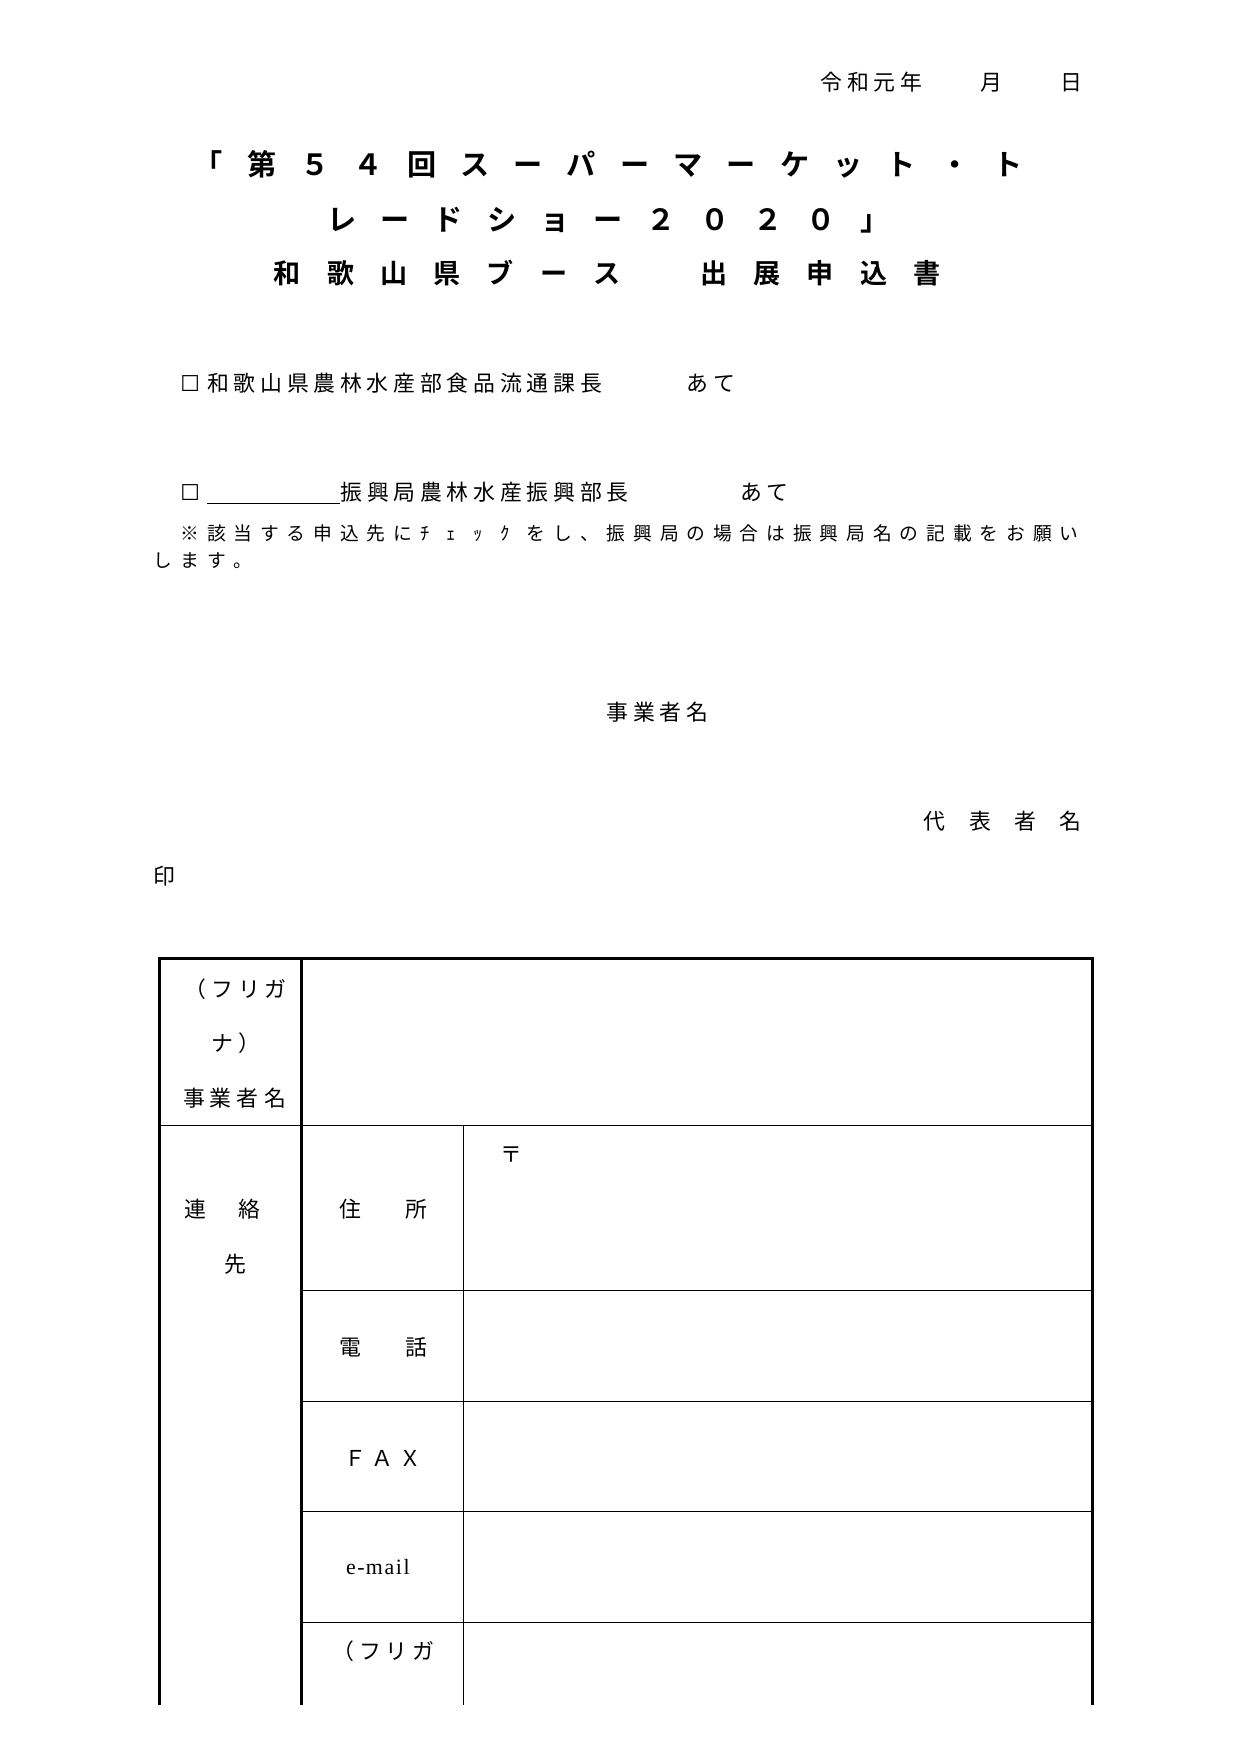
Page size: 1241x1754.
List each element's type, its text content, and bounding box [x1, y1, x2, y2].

table_cell 電話 [303, 1291, 463, 1401]
text 代表者名 印 [153, 793, 1087, 902]
table_cell 〒 [464, 1126, 1091, 1290]
table_cell [464, 1512, 1091, 1622]
table_cell （フリガナ） 担当者名 [303, 1623, 463, 1705]
table_cell [464, 1623, 1091, 1705]
text 和歌山県農林水産部食品流通課長 あて [153, 354, 1087, 409]
text 振興局農林水産振興部長 あて [153, 464, 1087, 519]
text 事業者名 [153, 683, 1087, 738]
table_cell ＦＡＸ [303, 1402, 463, 1511]
text 和歌山県ブース 出展申込書 [153, 245, 1087, 299]
table_header [303, 960, 1091, 1124]
table_cell 住所 [303, 1126, 463, 1290]
text 「第５４回スーパーマーケット・トレードショー２０２０」 [153, 135, 1087, 245]
table_cell [464, 1291, 1091, 1401]
table_cell e-mail [303, 1512, 463, 1622]
table_header （フリガナ） 事業者名 [161, 960, 300, 1124]
table_cell [464, 1402, 1091, 1511]
text ※該当する申込先にﾁｪｯｸをし、振興局の場合は振興局名の記載をお願いします。 [153, 519, 1087, 573]
table_cell 連絡先 [161, 1126, 300, 1705]
text 令和元年 月 日 [153, 53, 1087, 108]
